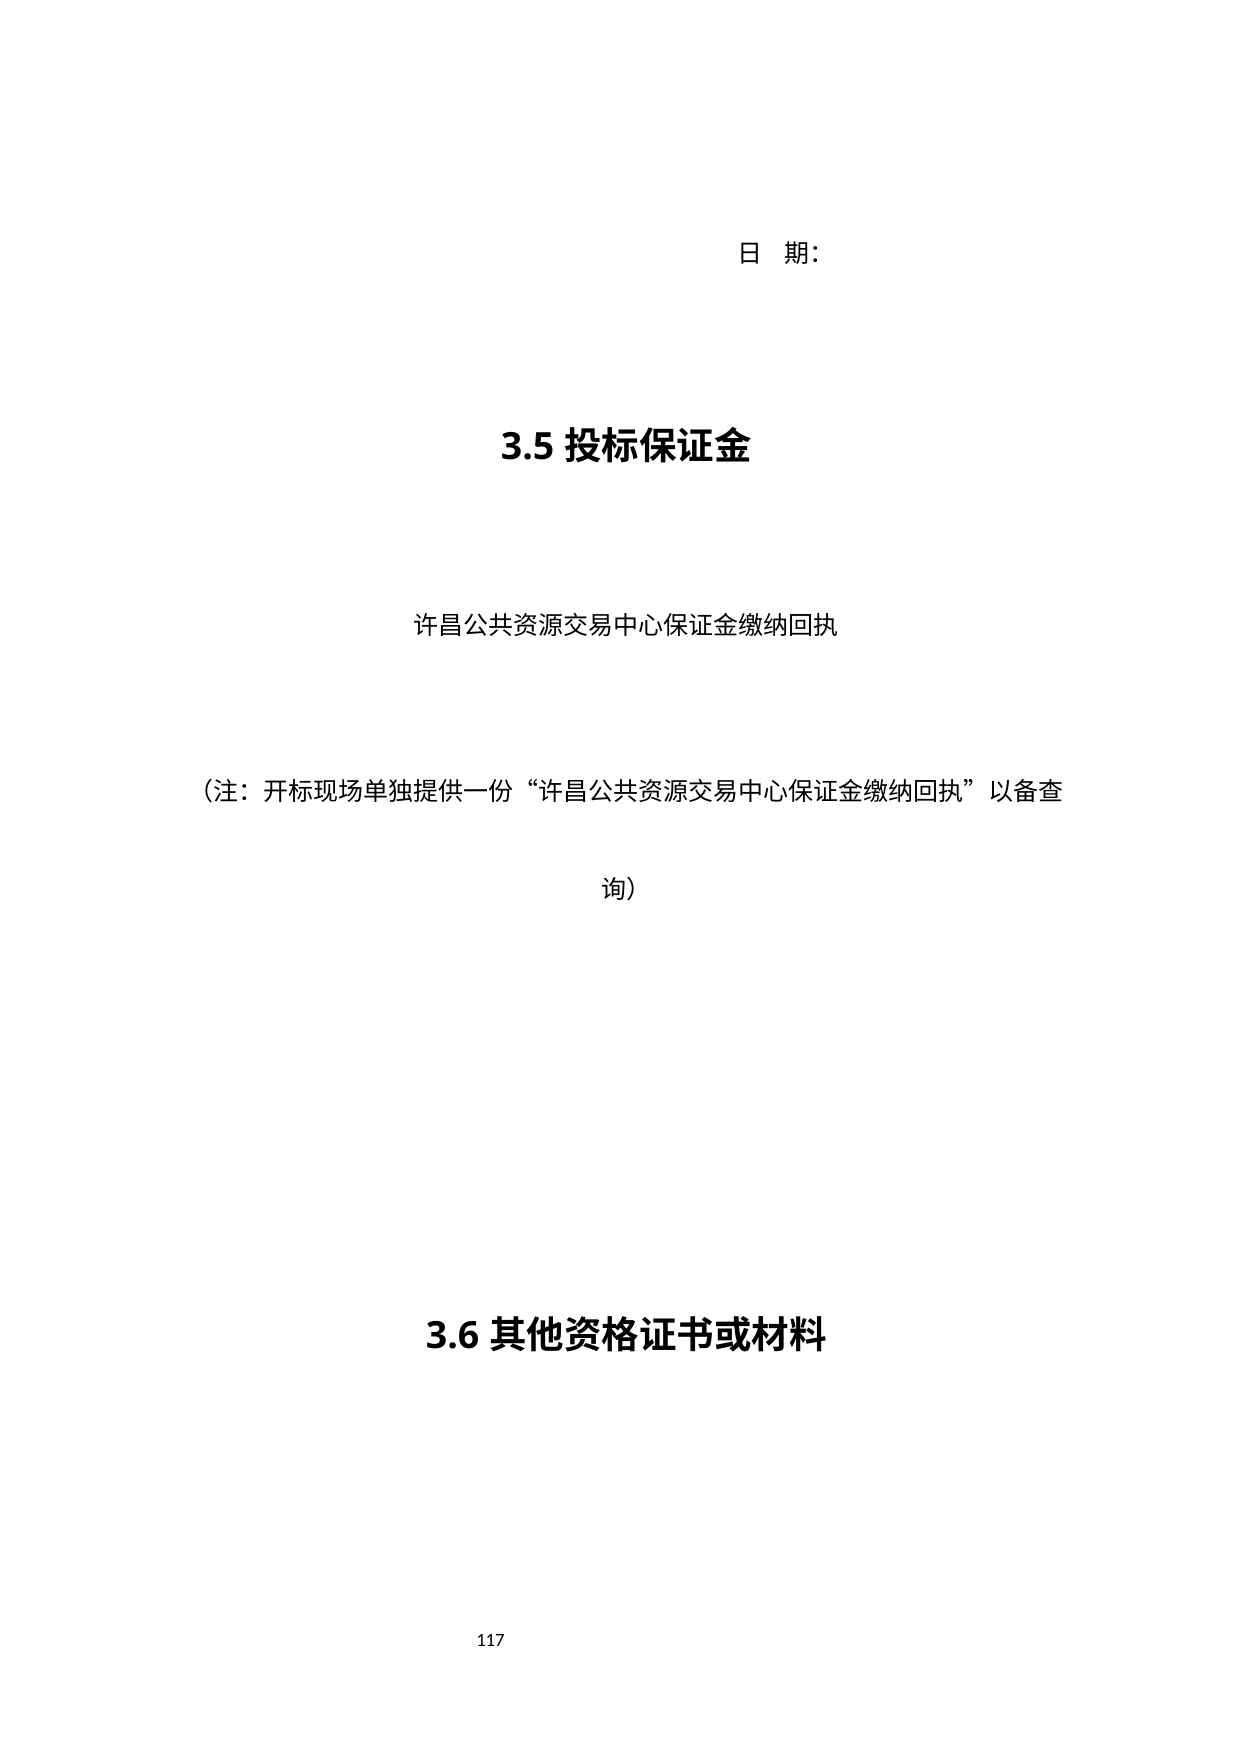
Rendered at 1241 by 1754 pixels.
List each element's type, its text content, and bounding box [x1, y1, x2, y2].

text 3.6 其他资格证书或材料 [165, 1299, 1087, 1364]
text （注：开标现场单独提供一份“许昌公共资源交易中心保证金缴纳回执”以备查询） [165, 757, 1087, 920]
text 3.5 投标保证金 [165, 411, 1087, 476]
text 许昌公共资源交易中心保证金缴纳回执 [165, 591, 1087, 656]
text 日 期： [165, 219, 1043, 284]
